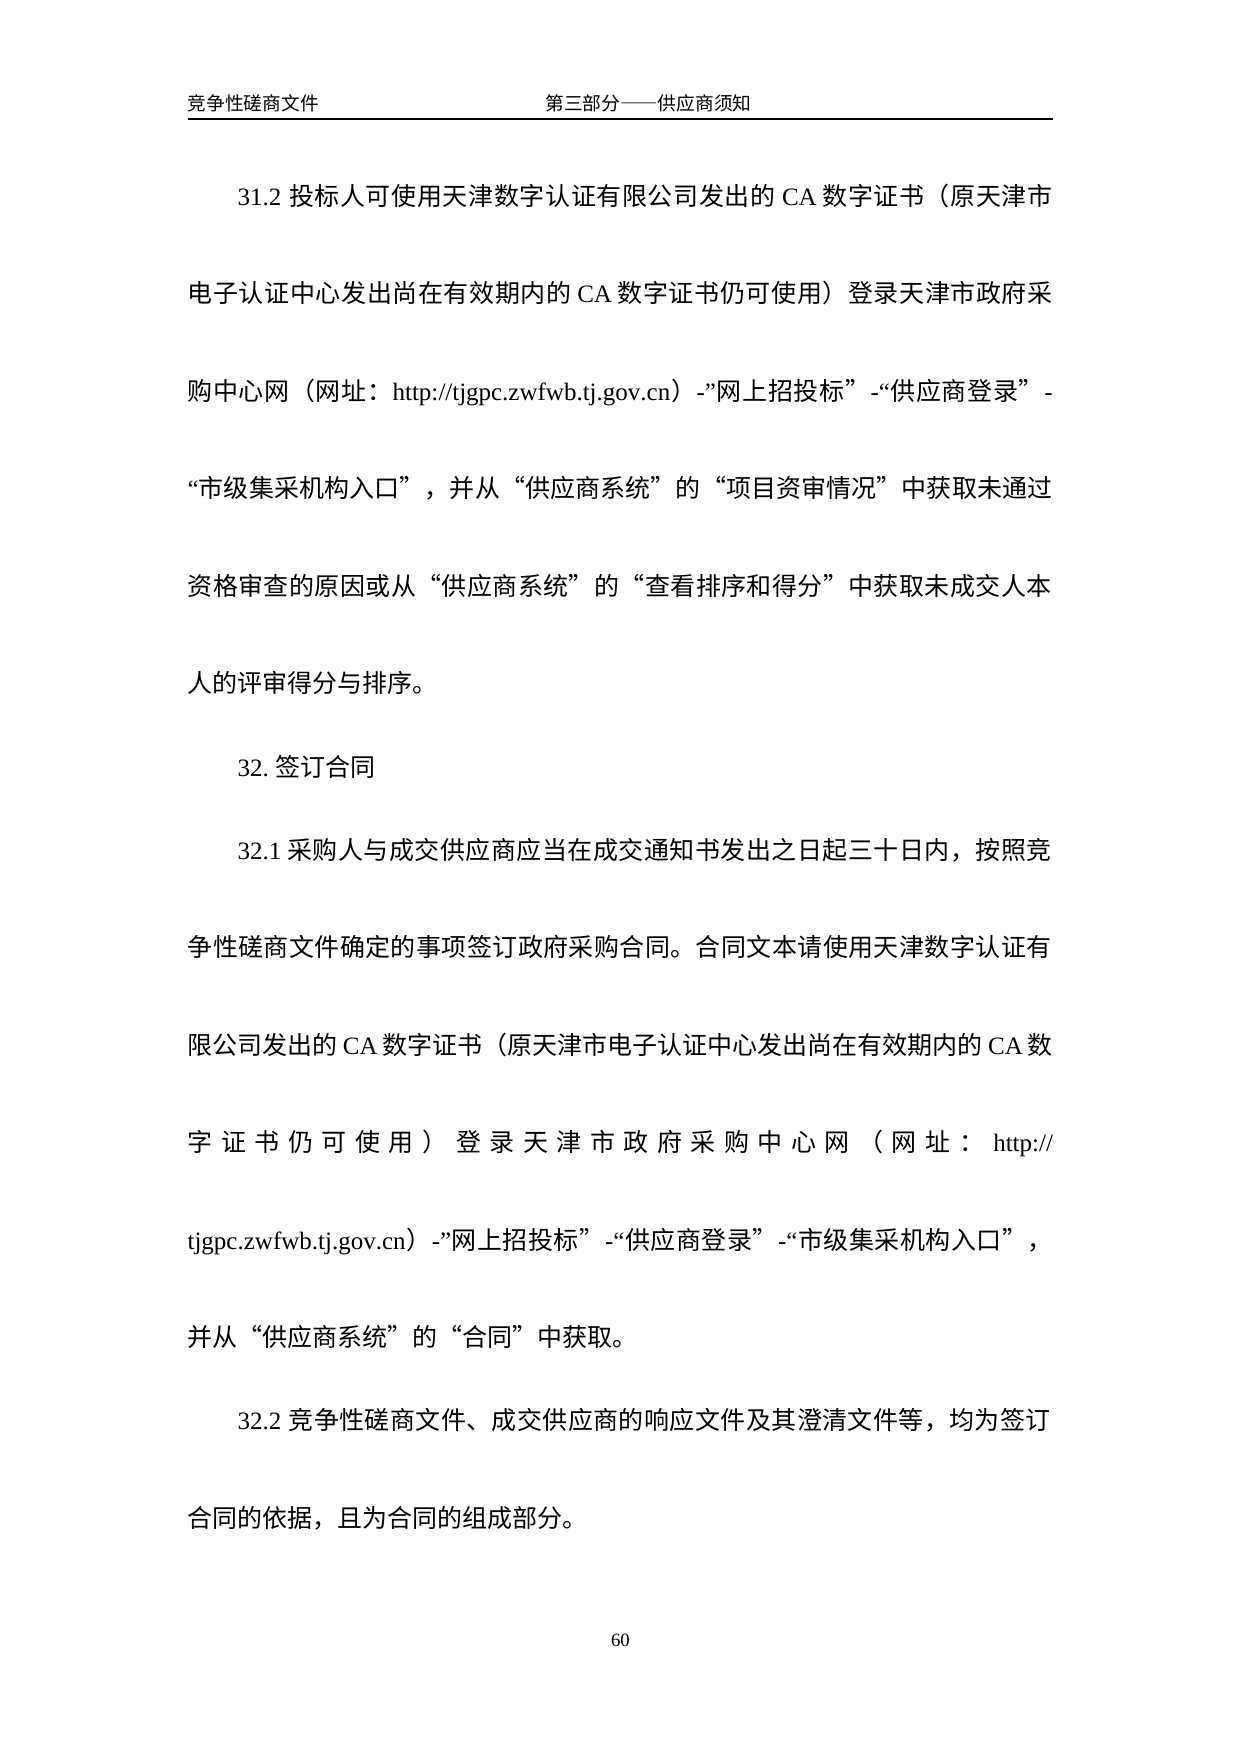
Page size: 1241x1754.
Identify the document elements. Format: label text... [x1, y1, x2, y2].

text 31.2 投标人可使用天津数字认证有限公司发出的CA数字证书（原天津市电子认证中心发出尚在有效期内的CA数字证书仍可使用）登录天津市政府采购中心网（网址：http://tjgpc.zwfwb.tj.gov.cn）-”网上招投标”-“供应商登录”-“市级集采机构入口”，并从“供应商系统”的“项目资审情况”中获取未通过资格审查的原因或从“供应商系统”的“查看排序和得分”中获取未成交人本人的评审得分与排序。 [187, 162, 1053, 714]
text 32.1采购人与成交供应商应当在成交通知书发出之日起三十日内，按照竞争性磋商文件确定的事项签订政府采购合同。合同文本请使用天津数字认证有限公司发出的CA数字证书（原天津市电子认证中心发出尚在有效期内的CA数字证书仍可使用）登录天津市政府采购中心网（网址：http://tjgpc.zwfwb.tj.gov.cn）-”网上招投标”-“供应商登录”-“市级集采机构入口”，并从“供应商系统”的“合同”中获取。 [187, 816, 1053, 1368]
text 32.2 竞争性磋商文件、成交供应商的响应文件及其澄清文件等，均为签订合同的依据，且为合同的组成部分。 [187, 1386, 1053, 1549]
text 32. 签订合同 [187, 733, 1053, 798]
